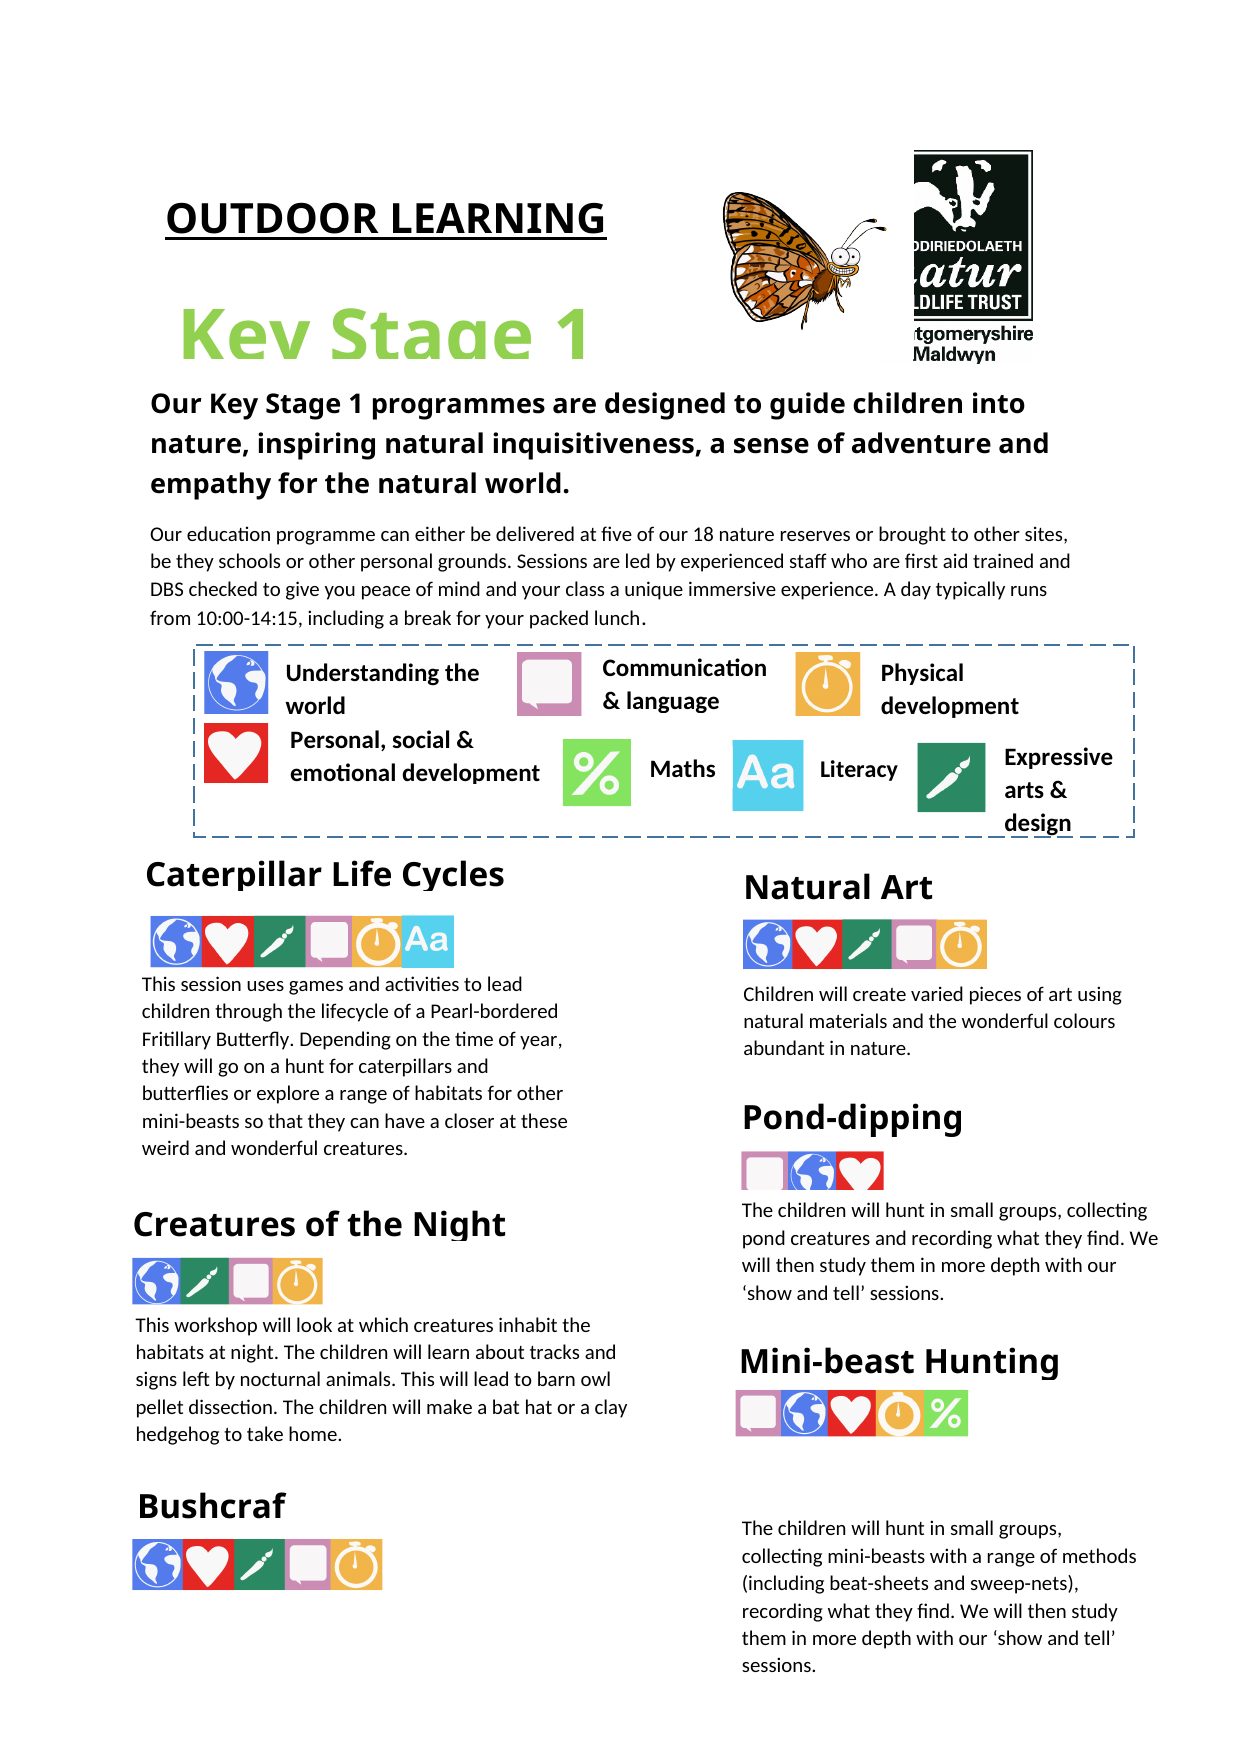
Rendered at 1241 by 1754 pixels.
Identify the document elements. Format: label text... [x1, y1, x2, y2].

picture [516, 631, 861, 727]
picture [132, 1248, 323, 1304]
picture [160, 650, 274, 784]
picture [150, 837, 455, 842]
picture [743, 860, 987, 973]
picture [150, 898, 455, 1066]
picture [740, 1148, 884, 1190]
picture [602, 150, 1033, 364]
picture [727, 1387, 975, 1474]
text Our Key Stage 1 programmes are designed to guide children into nature, inspiring natural inquisitiveness, a sense of adventure and empathy for the natural world. [150, 385, 1090, 501]
picture [132, 1478, 383, 1655]
text Our education programme can either be delivered at five of our 18 nature reserves or brought to other sites, be they schools or other personal grounds. Sessions are led by experienced staff who are first aid trained and DBS checked to give you peace of mind and your class a unique immersive experience. A day typically runs from 10:00-14:15, including a break for your packed lunch. [150, 521, 1090, 631]
picture [562, 734, 986, 942]
